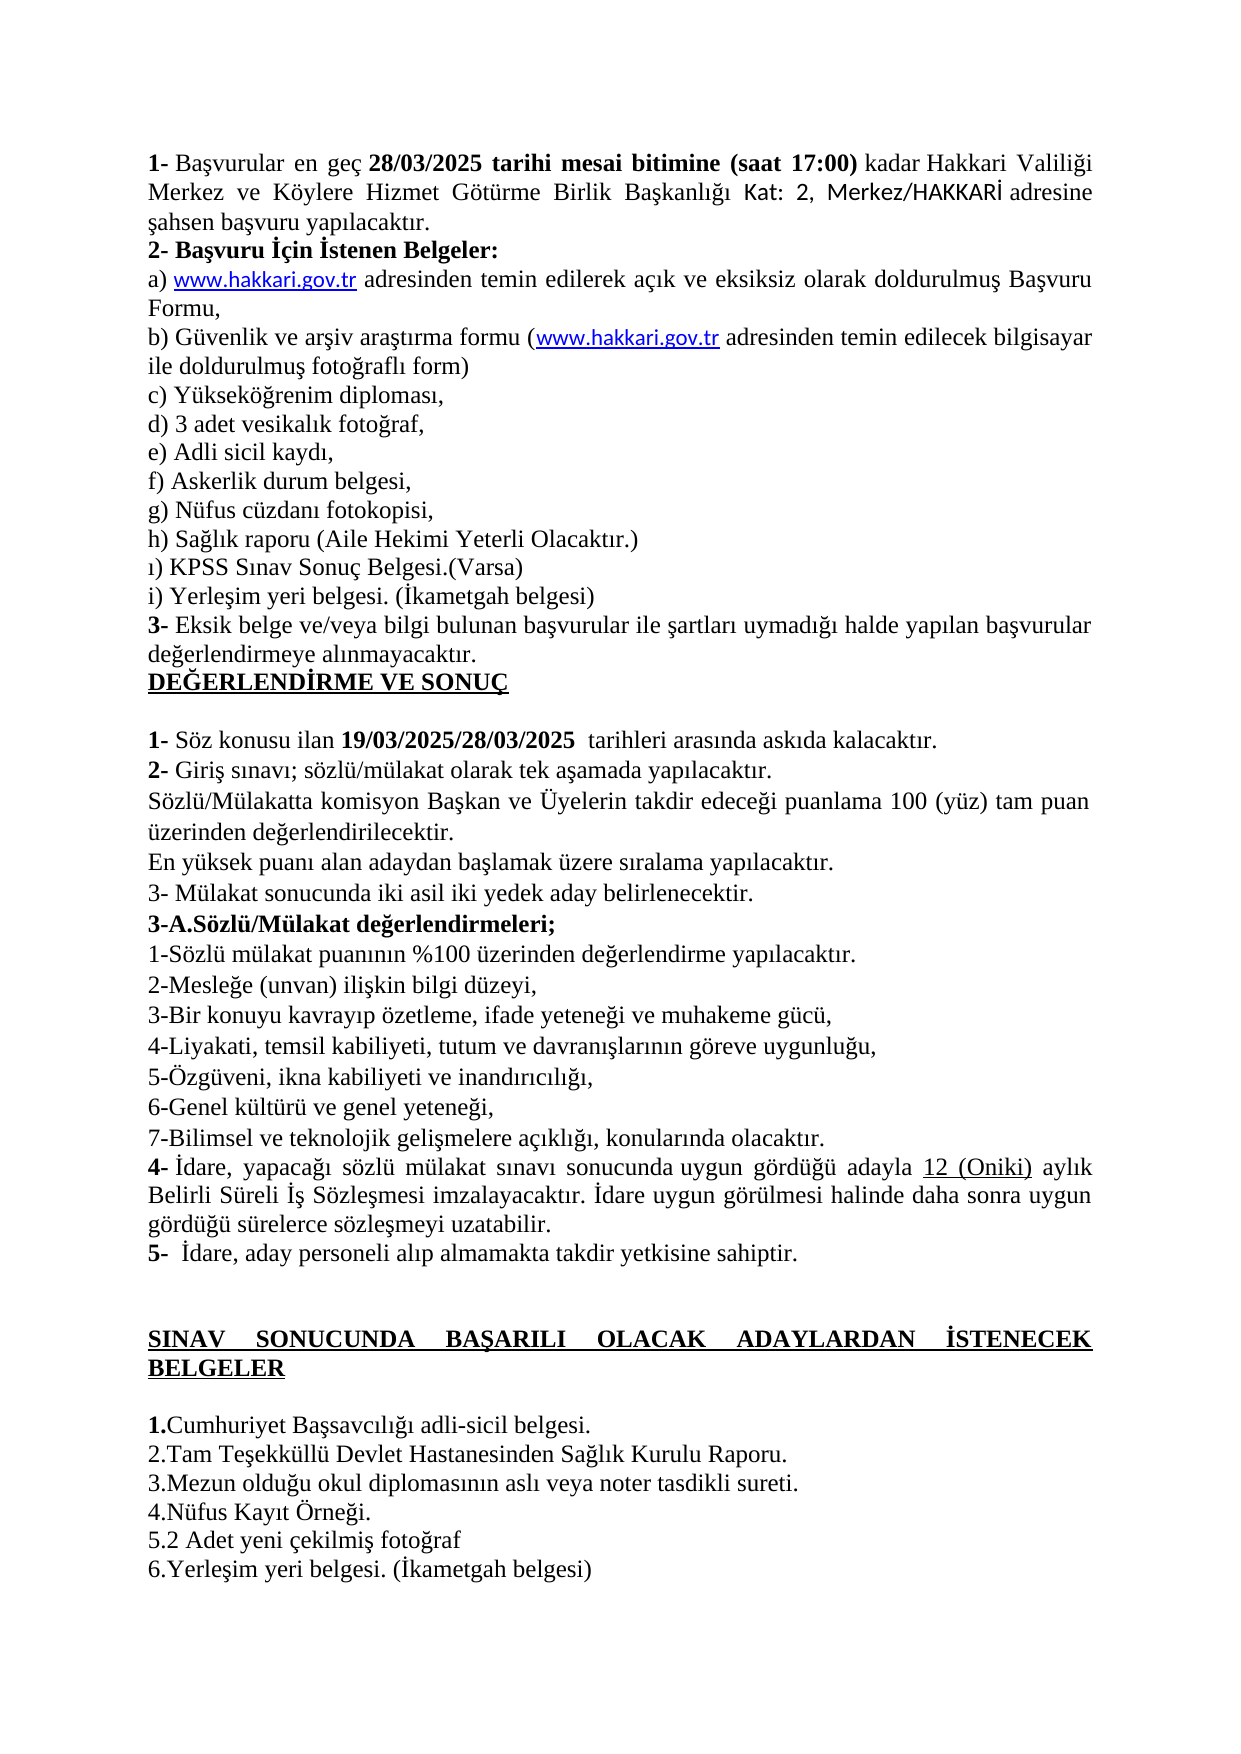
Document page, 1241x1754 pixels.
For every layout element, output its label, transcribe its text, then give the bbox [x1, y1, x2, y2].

text b) Güvenlik ve arşiv araştırma formu (www.hakkari.gov.tr adresinden temin edilecek bilgisayar ile doldurulmuş fotoğraflı form) [148, 322, 1093, 380]
text 1-Sözlü mülakat puanının %100 üzerinden değerlendirme yapılacaktır. [148, 937, 1093, 968]
text c) Yükseköğrenim diploması, [148, 380, 1093, 409]
text e) Adli sicil kaydı, [148, 437, 1093, 466]
text DEĞERLENDİRME VE SONUÇ [148, 667, 1093, 696]
text 3- Mülakat sonucunda iki asil iki yedek aday belirlenecektir. [148, 876, 1093, 907]
text 2-Mesleğe (unvan) ilişkin bilgi düzeyi, [148, 968, 1093, 999]
text 3-A.Sözlü/Mülakat değerlendirmeleri; [148, 907, 1093, 937]
text a) www.hakkari.gov.tr adresinden temin edilerek açık ve eksiksiz olarak doldurulmuş Başvuru Formu, [148, 264, 1093, 322]
text SINAV SONUCUNDA BAŞARILI OLACAK ADAYLARDAN İSTENECEK BELGELER [148, 1324, 1093, 1349]
text 2- Başvuru İçin İstenen Belgeler: [148, 236, 1093, 264]
text 6.Yerleşim yeri belgesi. (İkametgah belgesi) [148, 1554, 1093, 1583]
text 1- Söz konusu ilan 19/03/2025/28/03/2025 tarihleri arasında askıda kalacaktır. [148, 725, 1093, 754]
text 3.Mezun olduğu okul diplomasının aslı veya noter tasdikli sureti. [148, 1468, 1093, 1497]
text Sözlü/Mülakatta komisyon Başkan ve Üyelerin takdir edeceği puanlama 100 (yüz) tam puan üzerinden değerlendirilecektir. [148, 784, 1091, 846]
text 1.Cumhuriyet Başsavcılığı adli-sicil belgesi. [148, 1411, 1093, 1439]
text i) Yerleşim yeri belgesi. (İkametgah belgesi) [148, 581, 1093, 610]
text SINAV SONUCUNDA BAŞARILI OLACAK ADAYLARDAN İSTENECEK BELGELER [148, 1351, 1093, 1382]
text 2- Giriş sınavı; sözlü/mülakat olarak tek aşamada yapılacaktır. [148, 754, 1091, 784]
text 4- İdare, yapacağı sözlü mülakat sınavı sonucunda uygun gördüğü adayla 12 (Oniki) aylık Belirli Süreli İş Sözleşmesi imzalayacaktır. İdare uygun görülmesi halinde daha sonra uygun gördüğü sürelerce sözleşmeyi uzatabilir. [148, 1152, 1093, 1238]
text ı) KPSS Sınav Sonuç Belgesi.(Varsa) [148, 552, 1093, 581]
text 5.2 Adet yeni çekilmiş fotoğraf [148, 1526, 1093, 1554]
text g) Nüfus cüzdanı fotokopisi, [148, 495, 1093, 524]
text En yüksek puanı alan adaydan başlamak üzere sıralama yapılacaktır. [148, 846, 1093, 876]
text 1- Başvurular en geç 28/03/2025 tarihi mesai bitimine (saat 17:00) kadar Hakkari Valiliği Merkez ve Köylere Hizmet Götürme Birlik Başkanlığı Kat: 2, Merkez/HAKKARİ adresine şahsen başvuru yapılacaktır. [148, 148, 1093, 236]
text d) 3 adet vesikalık fotoğraf, [148, 409, 1093, 437]
text h) Sağlık raporu (Aile Hekimi Yeterli Olacaktır.) [148, 524, 1093, 552]
text 4-Liyakati, temsil kabiliyeti, tutum ve davranışlarının göreve uygunluğu, [148, 1029, 1093, 1060]
text 6-Genel kültürü ve genel yeteneği, [148, 1091, 1093, 1121]
text 4.Nüfus Kayıt Örneği. [148, 1497, 1093, 1526]
text 2.Tam Teşekküllü Devlet Hastanesinden Sağlık Kurulu Raporu. [148, 1439, 1093, 1468]
text 7-Bilimsel ve teknolojik gelişmelere açıklığı, konularında olacaktır. [148, 1121, 1093, 1152]
text 3-Bir konuyu kavrayıp özetleme, ifade yeteneği ve muhakeme gücü, [148, 999, 1093, 1029]
text 3- Eksik belge ve/veya bilgi bulunan başvurular ile şartları uymadığı halde yapılan başvurular değerlendirmeye alınmayacaktır. [148, 610, 1093, 667]
text f) Askerlik durum belgesi, [148, 466, 1093, 495]
text 5- İdare, aday personeli alıp almamakta takdir yetkisine sahiptir. [148, 1238, 1093, 1267]
text 5-Özgüveni, ikna kabiliyeti ve inandırıcılığı, [148, 1060, 1093, 1091]
